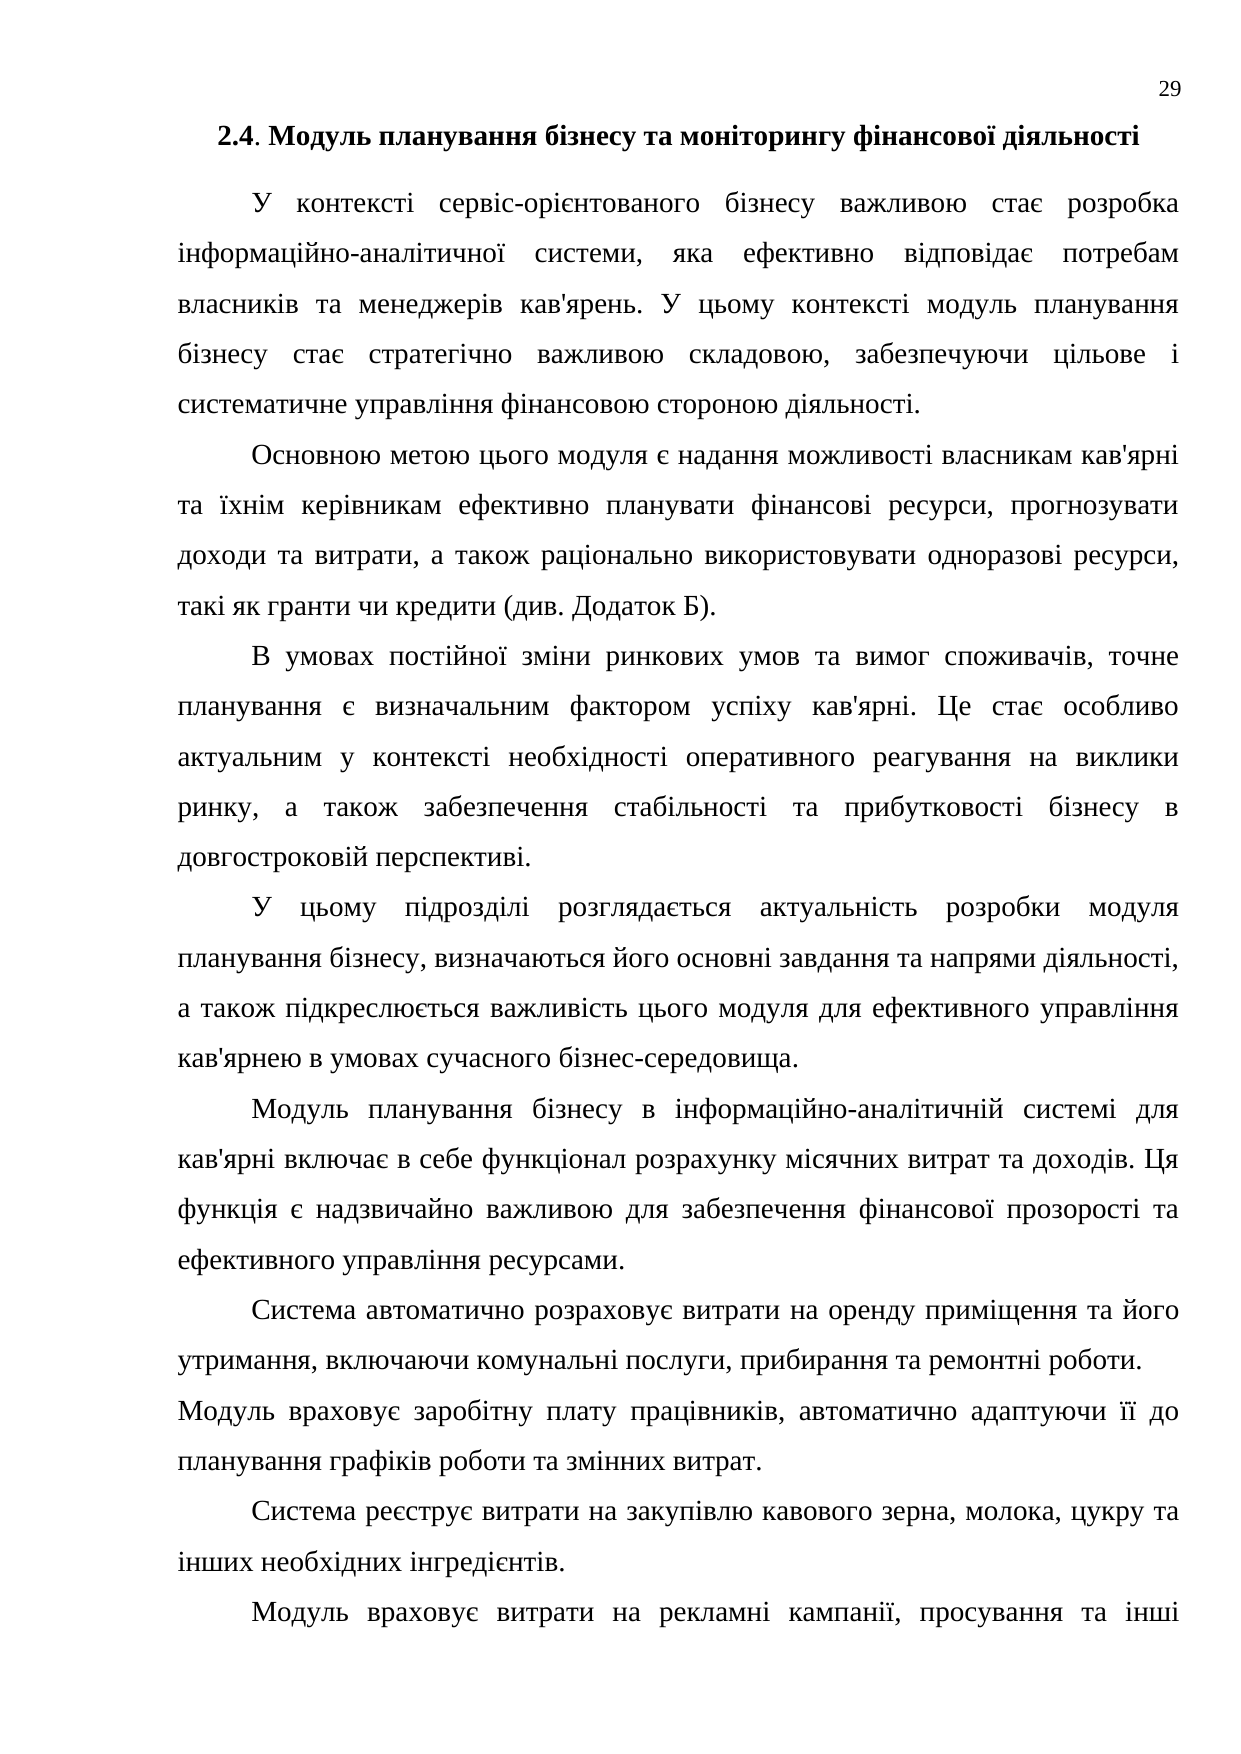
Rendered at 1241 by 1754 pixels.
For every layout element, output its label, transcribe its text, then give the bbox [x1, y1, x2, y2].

text Основною метою цього модуля є надання можливості власникам кав'ярні та їхнім керівникам ефективно планувати фінансові ресурси, прогнозувати доходи та витрати, а також раціонально використовувати одноразові ресурси, такі як гранти чи кредити (див. Додаток Б). [177, 437, 1180, 621]
text Система реєструє витрати на закупівлю кавового зерна, молока, цукру та інших необхідних інгредієнтів. [177, 1493, 1180, 1577]
text Система автоматично розраховує витрати на оренду приміщення та його утримання, включаючи комунальні послуги, прибирання та ремонтні роботи. [177, 1292, 1180, 1376]
subtitle 2.4. Модуль планування бізнесу та моніторингу фінансової діяльності [177, 118, 1180, 152]
text У цьому підрозділі розглядається актуальність розробки модуля планування бізнесу, визначаються його основні завдання та напрями діяльності, а також підкреслюється важливість цього модуля для ефективного управління кав'ярнею в умовах сучасного бізнес-середовища. [177, 889, 1180, 1074]
text В умовах постійної зміни ринкових умов та вимог споживачів, точне планування є визначальним фактором успіху кав'ярні. Це стає особливо актуальним у контексті необхідності оперативного реагування на виклики ринку, а також забезпечення стабільності та прибутковості бізнесу в довгостроковій перспективі. [177, 638, 1180, 873]
text Модуль планування бізнесу в інформаційно-аналітичній системі для кав'ярні включає в себе функціонал розрахунку місячних витрат та доходів. Ця функція є надзвичайно важливою для забезпечення фінансової прозорості та ефективного управління ресурсами. [177, 1091, 1180, 1275]
text Модуль враховує заробітну плату працівників, автоматично адаптуючи її до планування графіків роботи та змінних витрат. [177, 1393, 1180, 1477]
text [177, 1594, 1180, 1627]
text У контексті сервіс-орієнтованого бізнесу важливою стає розробка інформаційно-аналітичної системи, яка ефективно відповідає потребам власників та менеджерів кав'ярень. У цьому контексті модуль планування бізнесу стає стратегічно важливою складовою, забезпечуючи цільове і систематичне управління фінансовою стороною діяльності. [177, 185, 1180, 420]
